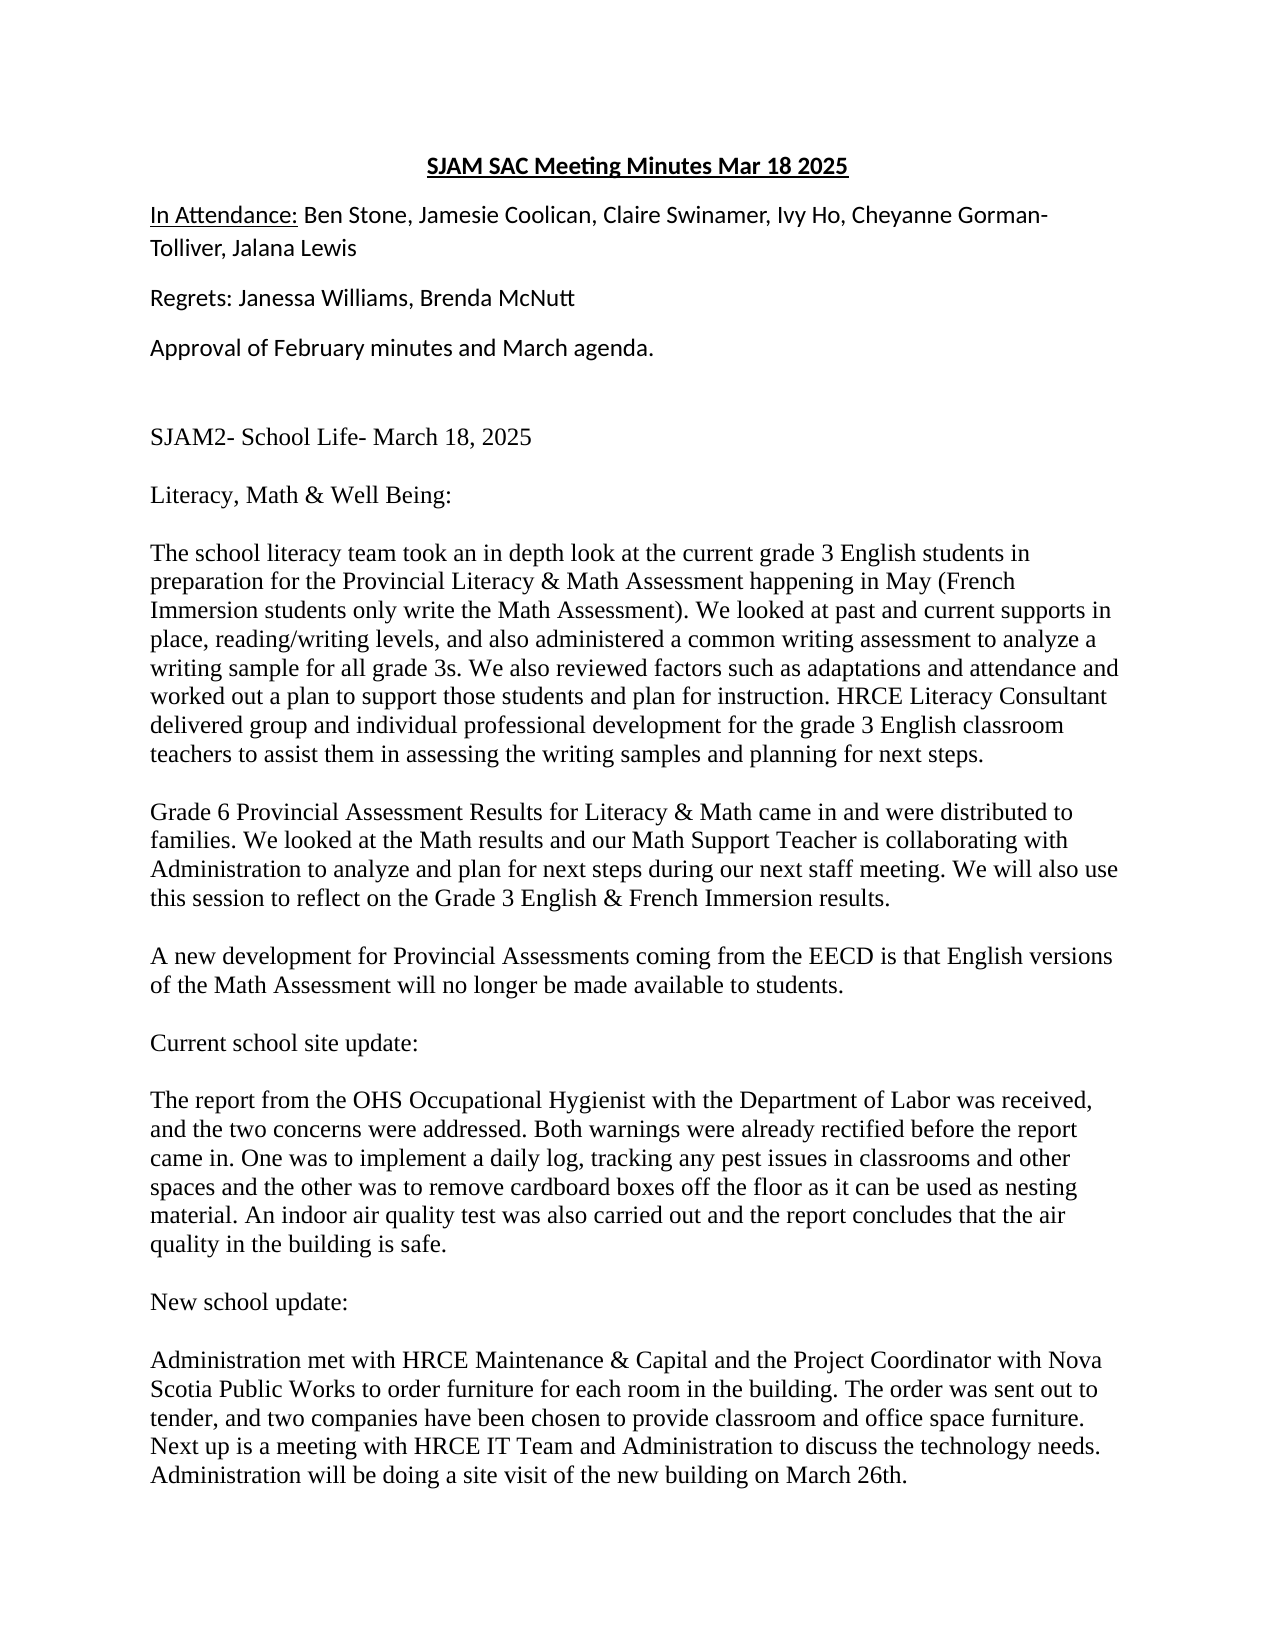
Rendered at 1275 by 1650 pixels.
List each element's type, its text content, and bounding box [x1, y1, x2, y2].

text Grade 6 Provincial Assessment Results for Literacy & Math came in and were distributed to families. We looked at the Math results and our Math Support Teacher is collaborating with Administration to analyze and plan for next steps during our next staff meeting. We will also use this session to reflect on the Grade 3 English & French Immersion results. [150, 797, 1125, 912]
text Regrets: Janessa Williams, Brenda McNutt [150, 282, 1125, 313]
text A new development for Provincial Assessments coming from the EECD is that English versions of the Math Assessment will no longer be made available to students. [150, 941, 1125, 998]
text New school update: [150, 1287, 1125, 1316]
text In Attendance: Ben Stone, Jamesie Coolican, Claire Swinamer, Ivy Ho, Cheyanne Gorman-Tolliver, Jalana Lewis [150, 199, 1125, 263]
text Literacy, Math & Well Being: [150, 480, 1125, 508]
text SJAM SAC Meeting Minutes Mar 18 2025 [150, 150, 1125, 181]
text SJAM2- School Life- March 18, 2025 [150, 422, 1125, 451]
text Administration met with HRCE Maintenance & Capital and the Project Coordinator with Nova Scotia Public Works to order furniture for each room in the building. The order was sent out to tender, and two companies have been chosen to provide classroom and office space furniture. Next up is a meeting with HRCE IT Team and Administration to discuss the technology needs. Administration will be doing a site visit of the new building on March 26th. [150, 1345, 1125, 1489]
text The school literacy team took an in depth look at the current grade 3 English students in preparation for the Provincial Literacy & Math Assessment happening in May (French Immersion students only write the Math Assessment). We looked at past and current supports in place, reading/writing levels, and also administered a common writing assessment to analyze a writing sample for all grade 3s. We also reviewed factors such as adaptations and attendance and worked out a plan to support those students and plan for instruction. HRCE Literacy Consultant delivered group and individual professional development for the grade 3 English classroom teachers to assist them in assessing the writing samples and planning for next steps. [150, 538, 1125, 768]
text The report from the OHS Occupational Hygienist with the Department of Labor was received, and the two concerns were addressed. Both warnings were already rectified before the report came in. One was to implement a daily log, tracking any pest issues in classrooms and other spaces and the other was to remove cardboard boxes off the floor as it can be used as nesting material. An indoor air quality test was also carried out and the report concludes that the air quality in the building is safe. [150, 1086, 1125, 1258]
text Current school site update: [150, 1028, 1125, 1056]
text Approval of February minutes and March agenda. [150, 332, 1125, 362]
